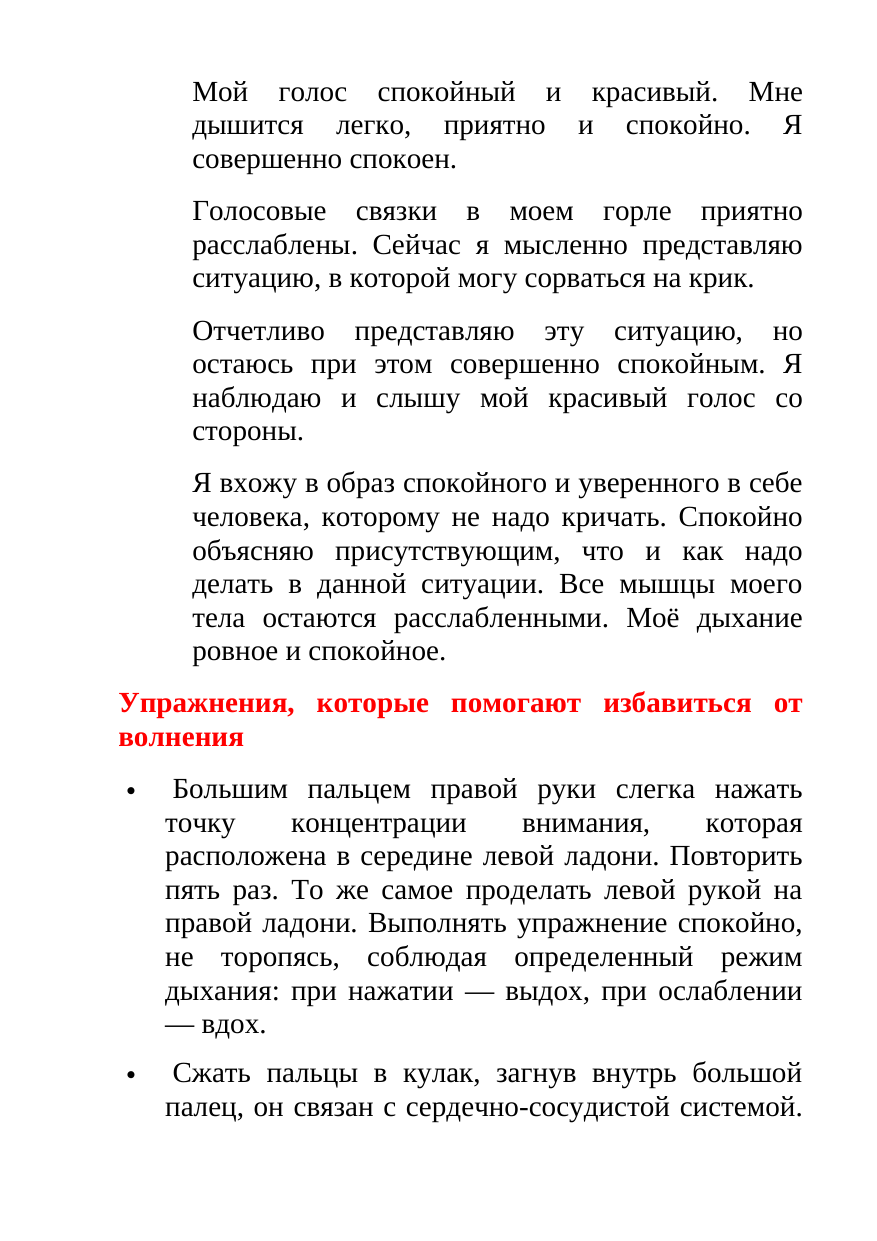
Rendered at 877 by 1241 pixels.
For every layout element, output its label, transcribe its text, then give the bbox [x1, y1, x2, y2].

text Упражнения, которые помогают избавиться от волнения [118, 686, 803, 753]
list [127, 1055, 803, 1122]
text Голосовые связки в моем горле приятно расслаблены. Сейчас я мысленно представляю ситуацию, в которой могу сорваться на крик. [192, 193, 803, 294]
text Я вхожу в образ спокойного и уверенного в себе человека, которому не надо кричать. Спокойно объясняю присутствующим, что и как надо делать в данной ситуации. Все мышцы моего тела остаются расслабленными. Моё дыхание ровное и спокойное. [192, 466, 803, 667]
text Мой голос спокойный и красивый. Мне дышится легко, приятно и спокойно. Я совершенно спокоен. [192, 74, 803, 174]
text Отчетливо представляю эту ситуацию, но остаюсь при этом совершенно спокойным. Я наблюдаю и слышу мой красивый голос со стороны. [192, 313, 803, 447]
list Большим пальцем правой руки слегка нажать точку концентрации внимания, которая расположена в середине левой ладони. Повторить пять раз. То же самое проделать левой рукой на правой ладони. Выполнять упражнение спокойно, не торопясь, соблюдая определенный режим дыхания: при нажатии — выдох, при ослаблении — вдох. [127, 771, 803, 1040]
